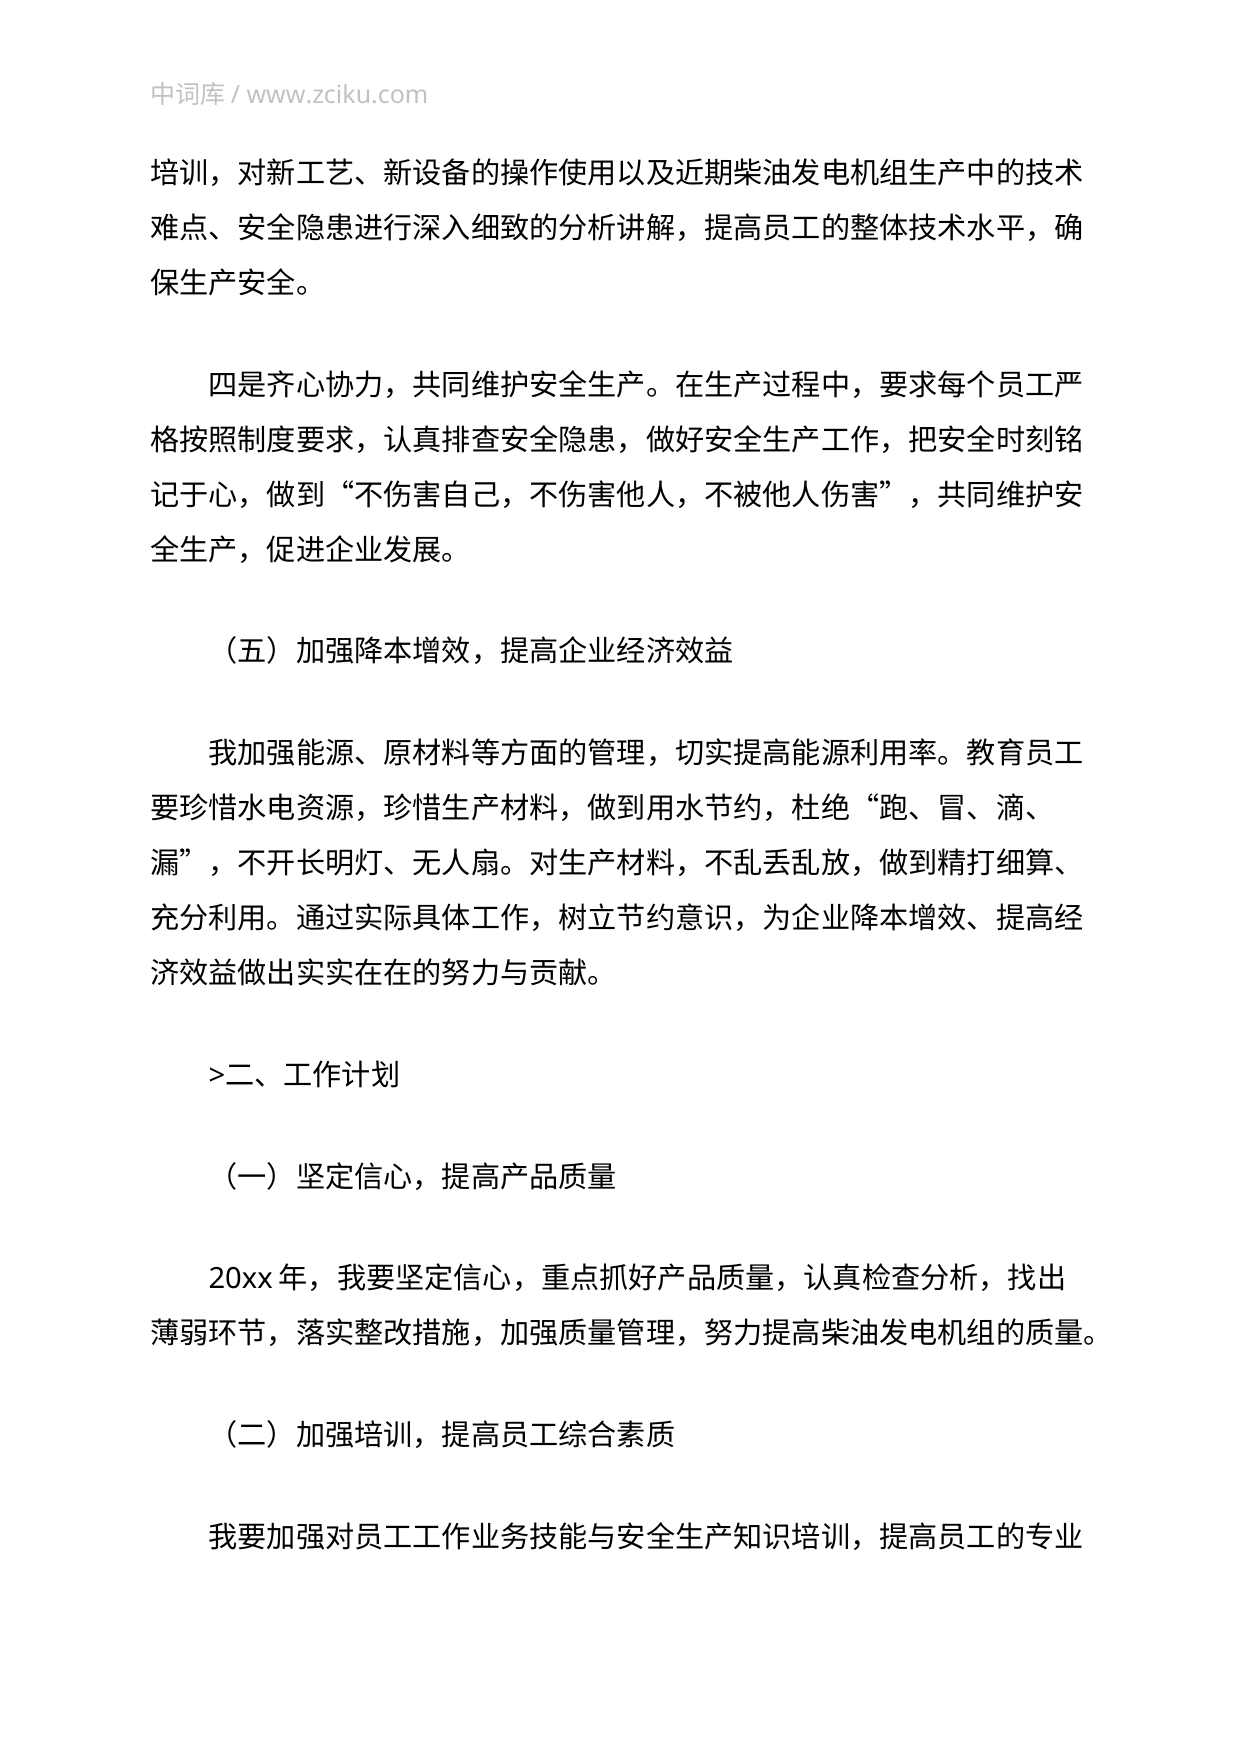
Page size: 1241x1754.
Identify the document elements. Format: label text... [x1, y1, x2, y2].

text 我加强能源、原材料等方面的管理，切实提高能源利用率。教育员工要珍惜水电资源，珍惜生产材料，做到用水节约，杜绝“跑、冒、滴、漏”，不开长明灯、无人扇。对生产材料，不乱丢乱放，做到精打细算、充分利用。通过实际具体工作，树立节约意识，为企业降本增效、提高经济效益做出实实在在的努力与贡献。 [150, 730, 1090, 992]
text （五）加强降本增效，提高企业经济效益 [150, 628, 1090, 670]
text >二、工作计划 [150, 1051, 1090, 1093]
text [150, 150, 1090, 302]
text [150, 1513, 1090, 1556]
text （二）加强培训，提高员工综合素质 [150, 1412, 1090, 1454]
text 20xx年，我要坚定信心，重点抓好产品质量，认真检查分析，找出薄弱环节，落实整改措施，加强质量管理，努力提高柴油发电机组的质量。 [150, 1255, 1090, 1352]
text 四是齐心协力，共同维护安全生产。在生产过程中，要求每个员工严格按照制度要求，认真排查安全隐患，做好安全生产工作，把安全时刻铭记于心，做到“不伤害自己，不伤害他人，不被他人伤害”，共同维护安全生产，促进企业发展。 [150, 362, 1090, 568]
text （一）坚定信心，提高产品质量 [150, 1153, 1090, 1195]
